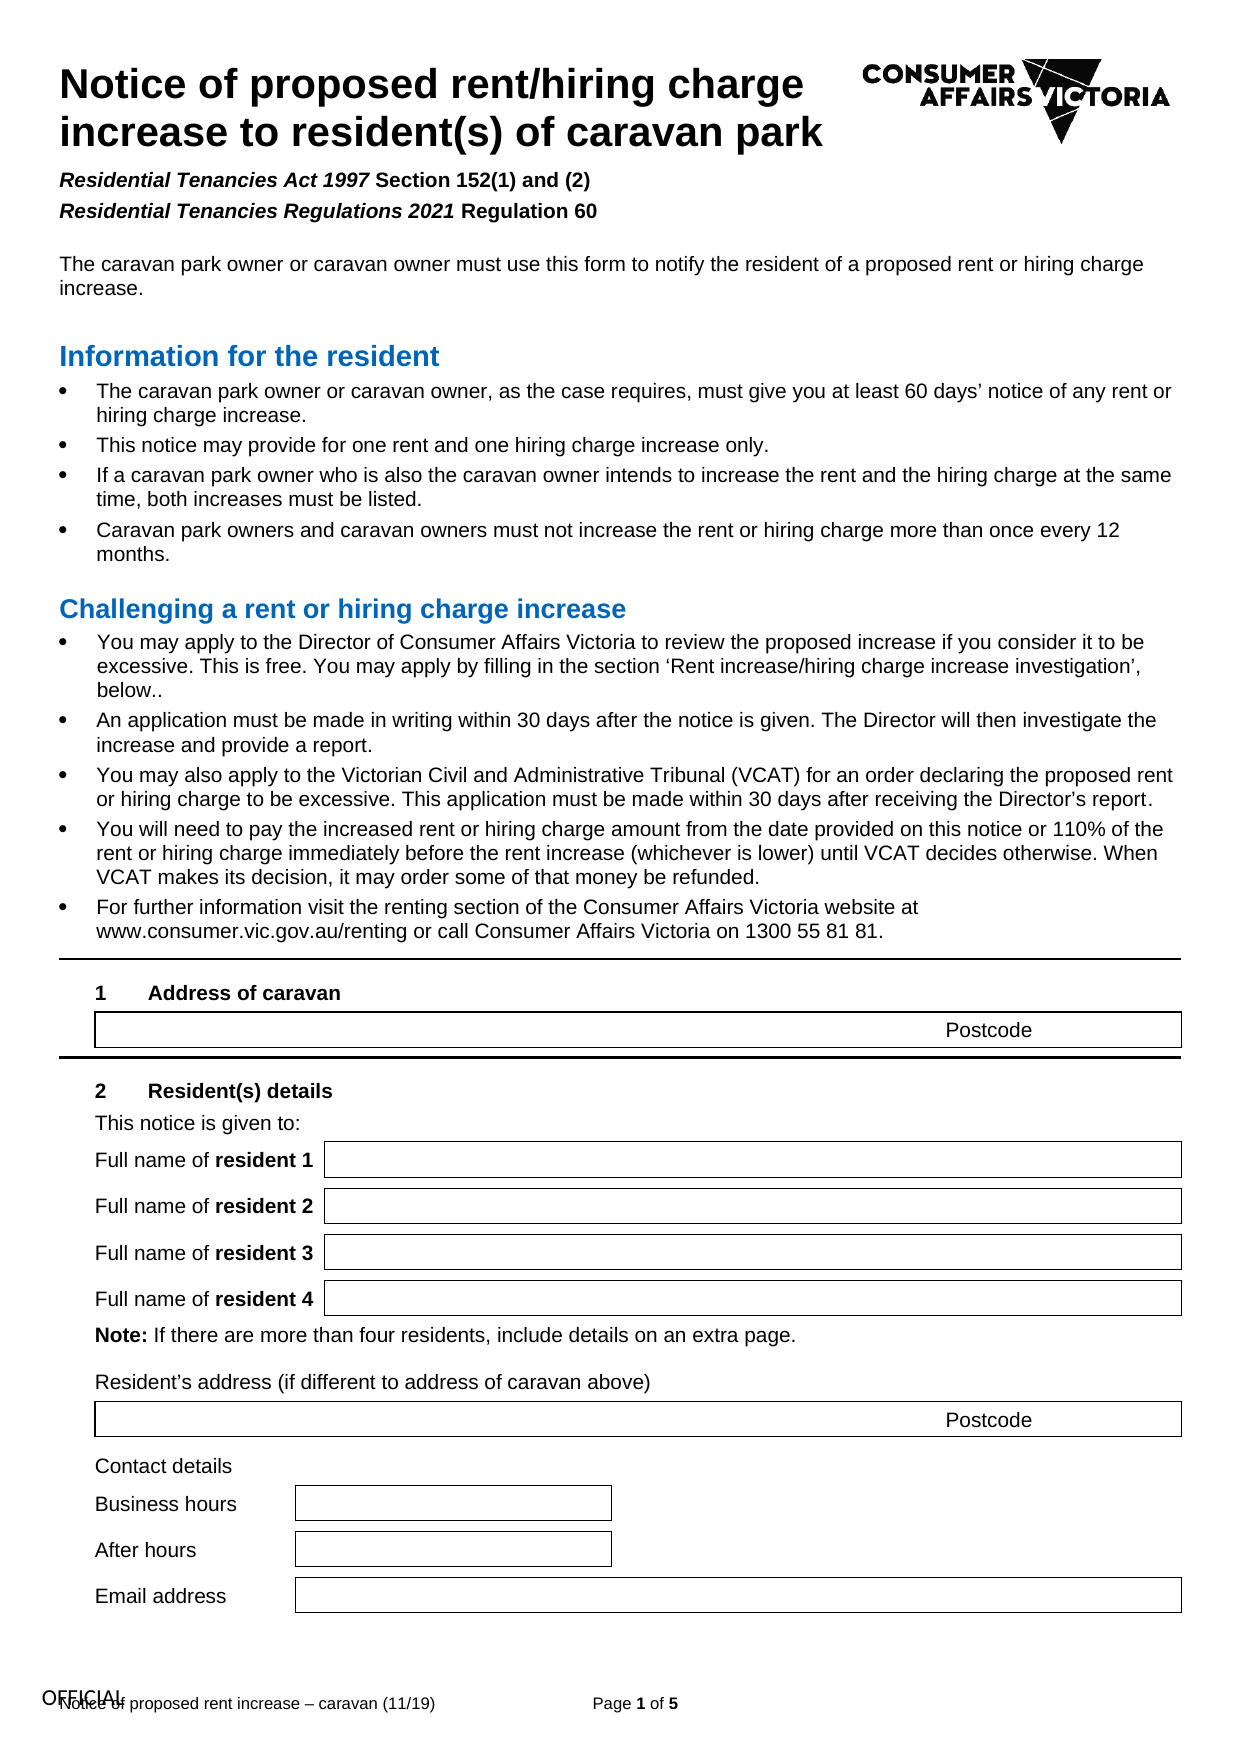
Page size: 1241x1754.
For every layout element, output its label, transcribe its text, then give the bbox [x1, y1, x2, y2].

table_header Business hours [95, 1485, 295, 1520]
table_header Full name of resident 3 [95, 1234, 324, 1269]
table_header Full name of resident 1 [95, 1141, 324, 1177]
list You may also apply to the Victorian Civil and Administrative Tribunal (VCAT) for an order declaring the proposed rent or hiring charge to be excessive. This application must be made within 30 days after receiving the Director’s report. [59, 763, 1181, 811]
list This notice is given to: [94, 1110, 1181, 1135]
table_header [852, 59, 1181, 230]
list The caravan park owner or caravan owner, as the case requires, must give you at least 60 days’ notice of any rent or hiring charge increase. [59, 379, 1181, 427]
text 1 Address of caravan [94, 981, 1181, 1005]
table_header Full name of resident 2 [95, 1188, 324, 1223]
table_header [96, 1013, 945, 1047]
table_header [296, 1532, 611, 1566]
picture [862, 59, 1170, 144]
table_header [325, 1142, 1181, 1177]
table_header [325, 1235, 1181, 1269]
list You will need to pay the increased rent or hiring charge amount from the date provided on this notice or 110% of the rent or hiring charge immediately before the rent increase (whichever is lower) until VCAT decides otherwise. When VCAT makes its decision, it may order some of that money be refunded. [59, 817, 1181, 889]
table_header Full name of resident 4 [95, 1280, 324, 1315]
list Caravan park owners and caravan owners must not increase the rent or hiring charge more than once every 12 months. [59, 517, 1181, 566]
list You may apply to the Director of Consumer Affairs Victoria to review the proposed increase if you consider it to be excessive. This is free. You may apply by filling in the section ‘Rent increase/hiring charge increase investigation’, below.. [59, 630, 1181, 702]
list Contact details [94, 1453, 1181, 1478]
text 2 Resident(s) details [94, 1080, 1181, 1104]
table_header Postcode [945, 1402, 1049, 1436]
table_header [296, 1578, 1181, 1612]
table_header Postcode [945, 1013, 1049, 1047]
table_header After hours [95, 1531, 295, 1566]
table_header [1049, 1013, 1181, 1047]
list This notice may provide for one rent and one hiring charge increase only. [59, 433, 1181, 457]
list Note: If there are more than four residents, include details on an extra page. [94, 1322, 1181, 1347]
table_header Notice of proposed rent/hiring charge increase to resident(s) of caravan park Residential Tenancies Act 1997 Section 152(1) and (2) Residential Tenancies Regulations 2021 Regulation 60 [59, 59, 852, 230]
table_header [296, 1486, 611, 1520]
list If a caravan park owner who is also the caravan owner intends to increase the rent and the hiring charge at the same time, both increases must be listed. [59, 463, 1181, 511]
table_header [96, 1402, 945, 1436]
list Resident’s address (if different to address of caravan above) [94, 1369, 1181, 1394]
subtitle Challenging a rent or hiring charge increase [59, 597, 1181, 624]
table_header [1049, 1402, 1181, 1436]
subtitle Information for the resident [59, 339, 1181, 372]
table_header [325, 1281, 1181, 1315]
table_header [325, 1189, 1181, 1223]
table_header Email address [95, 1577, 295, 1612]
list The caravan park owner or caravan owner must use this form to notify the resident of a proposed rent or hiring charge increase. [59, 252, 1181, 300]
list For further information visit the renting section of the Consumer Affairs Victoria website at www.consumer.vic.gov.au/renting or call Consumer Affairs Victoria on 1300 55 81 81. [59, 895, 1181, 943]
list An application must be made in writing within 30 days after the notice is given. The Director will then investigate the increase and provide a report. [59, 708, 1181, 756]
